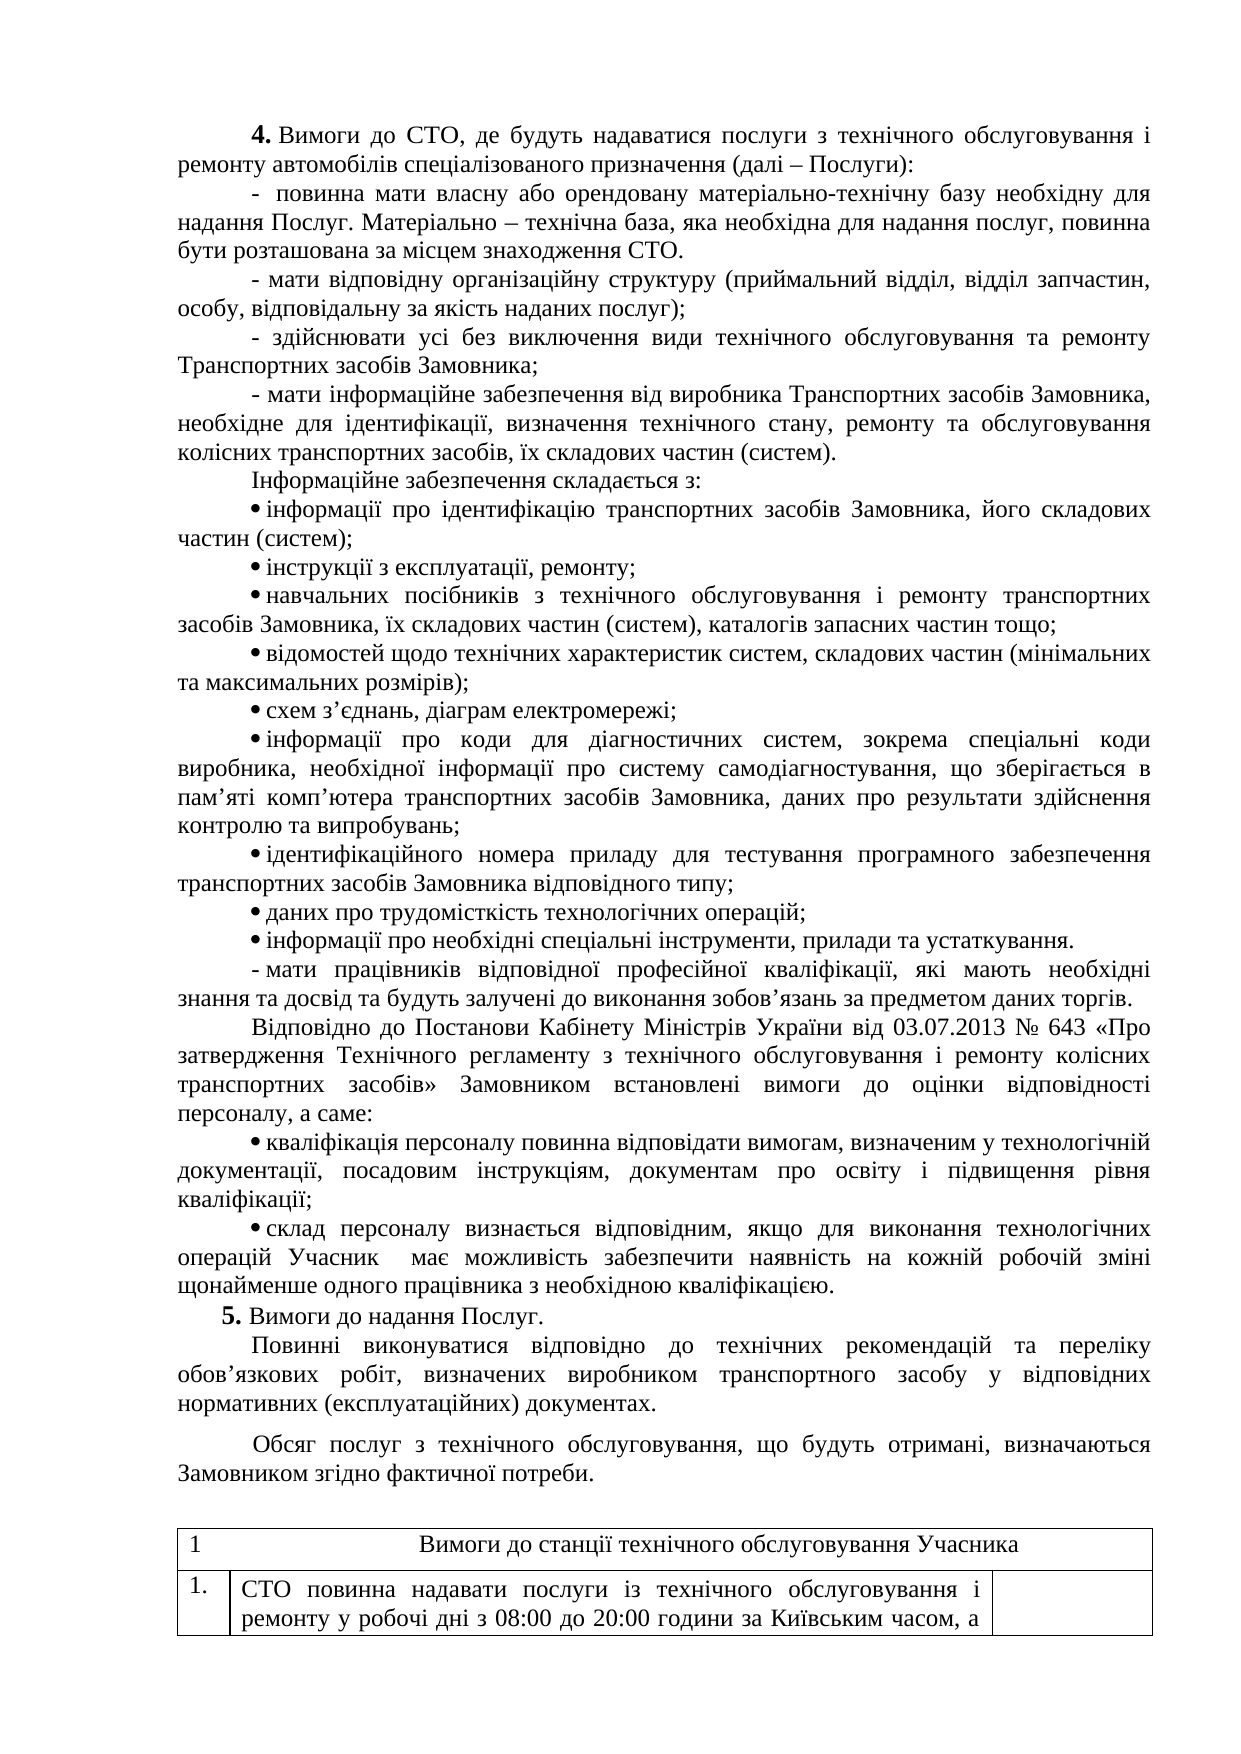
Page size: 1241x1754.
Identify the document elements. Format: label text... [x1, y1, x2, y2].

table_cell 1.1 [178, 1571, 229, 1635]
text - мати відповідну організаційну структуру (приймальний відділ, відділ запчастин, особу, відповідальну за якість наданих послуг); [177, 264, 1152, 322]
table_cell [993, 1571, 1152, 1635]
list повинна мати власну або орендовану матеріально-технічну базу необхідну для надання Послуг. Матеріально – технічна база, яка необхідна для надання послуг, повинна бути розташована за місцем знаходження СТО. [177, 178, 1152, 264]
text Обсяг послуг з технічного обслуговування, що будуть отримані, визначаються Замовником згідно фактичної потреби. [177, 1429, 1152, 1487]
list мати працівників відповідної професійної кваліфікації, які мають необхідні знання та досвід та будуть залучені до виконання зобов’язань за предметом даних торгів. [177, 954, 1152, 1012]
list схем з’єднань, діаграм електромережі; [177, 696, 1152, 724]
list навчальних посібників з технічного обслуговування і ремонту транспортних засобів Замовника, їх складових частин (систем), каталогів запасних частин тощо; [177, 581, 1152, 638]
text - здійснювати усі без виключення види технічного обслуговування та ремонту Транспортних засобів Замовника; [177, 322, 1152, 379]
list кваліфікація персоналу повинна відповідати вимогам, визначеним у технологічній документації, посадовим інструкціям, документам про освіту і підвищення рівня кваліфікації; [177, 1127, 1152, 1213]
list склад персоналу визнається відповідним, якщо для виконання технологічних операцій Учасник має можливість забезпечити наявність на кожній робочій зміні щонайменше одного працівника з необхідною кваліфікацією. [177, 1213, 1152, 1299]
text Відповідно до Постанови Кабінету Міністрів України від 03.07.2013 № 643 «Про затвердження Технічного регламенту з технічного обслуговування і ремонту колісних транспортних засобів» Замовником встановлені вимоги до оцінки відповідності персоналу, а саме: [177, 1012, 1152, 1127]
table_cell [231, 1571, 992, 1635]
list інформації про ідентифікацію транспортних засобів Замовника, його складових частин (систем); [177, 494, 1152, 552]
text Інформаційне забезпечення складається з: [177, 466, 1152, 494]
list даних про трудомісткість технологічних операцій; [177, 897, 1152, 926]
list ідентифікаційного номера приладу для тестування програмного забезпечення транспортних засобів Замовника відповідного типу; [177, 839, 1152, 897]
list інструкції з експлуатації, ремонту; [177, 552, 1152, 581]
list Вимоги до надання Послуг. [221, 1299, 1152, 1330]
text Повинні виконуватися відповідно до технічних рекомендацій та переліку обов’язкових робіт, визначених виробником транспортного засобу у відповідних нормативних (експлуатаційних) документах. [177, 1330, 1152, 1417]
list інформації про коди для діагностичних систем, зокрема спеціальні коди виробника, необхідної інформації про систему самодіагностування, що зберігається в пам’яті комп’ютера транспортних засобів Замовника, даних про результати здійснення контролю та випробувань; [177, 724, 1152, 839]
list інформації про необхідні спеціальні інструменти, прилади та устаткування. [177, 926, 1152, 954]
table_header 1 Вимоги до станції технічного обслуговування Учасника [178, 1529, 1152, 1569]
list Вимоги до СТО, де будуть надаватися послуги з технічного обслуговування і ремонту автомобілів спеціалізованого призначення (далі – Послуги): [177, 118, 1152, 178]
text - мати інформаційне забезпечення від виробника Транспортних засобів Замовника, необхідне для ідентифікації, визначення технічного стану, ремонту та обслуговування колісних транспортних засобів, їх складових частин (систем). [177, 379, 1152, 466]
list відомостей щодо технічних характеристик систем, складових частин (мінімальних та максимальних розмірів); [177, 638, 1152, 696]
